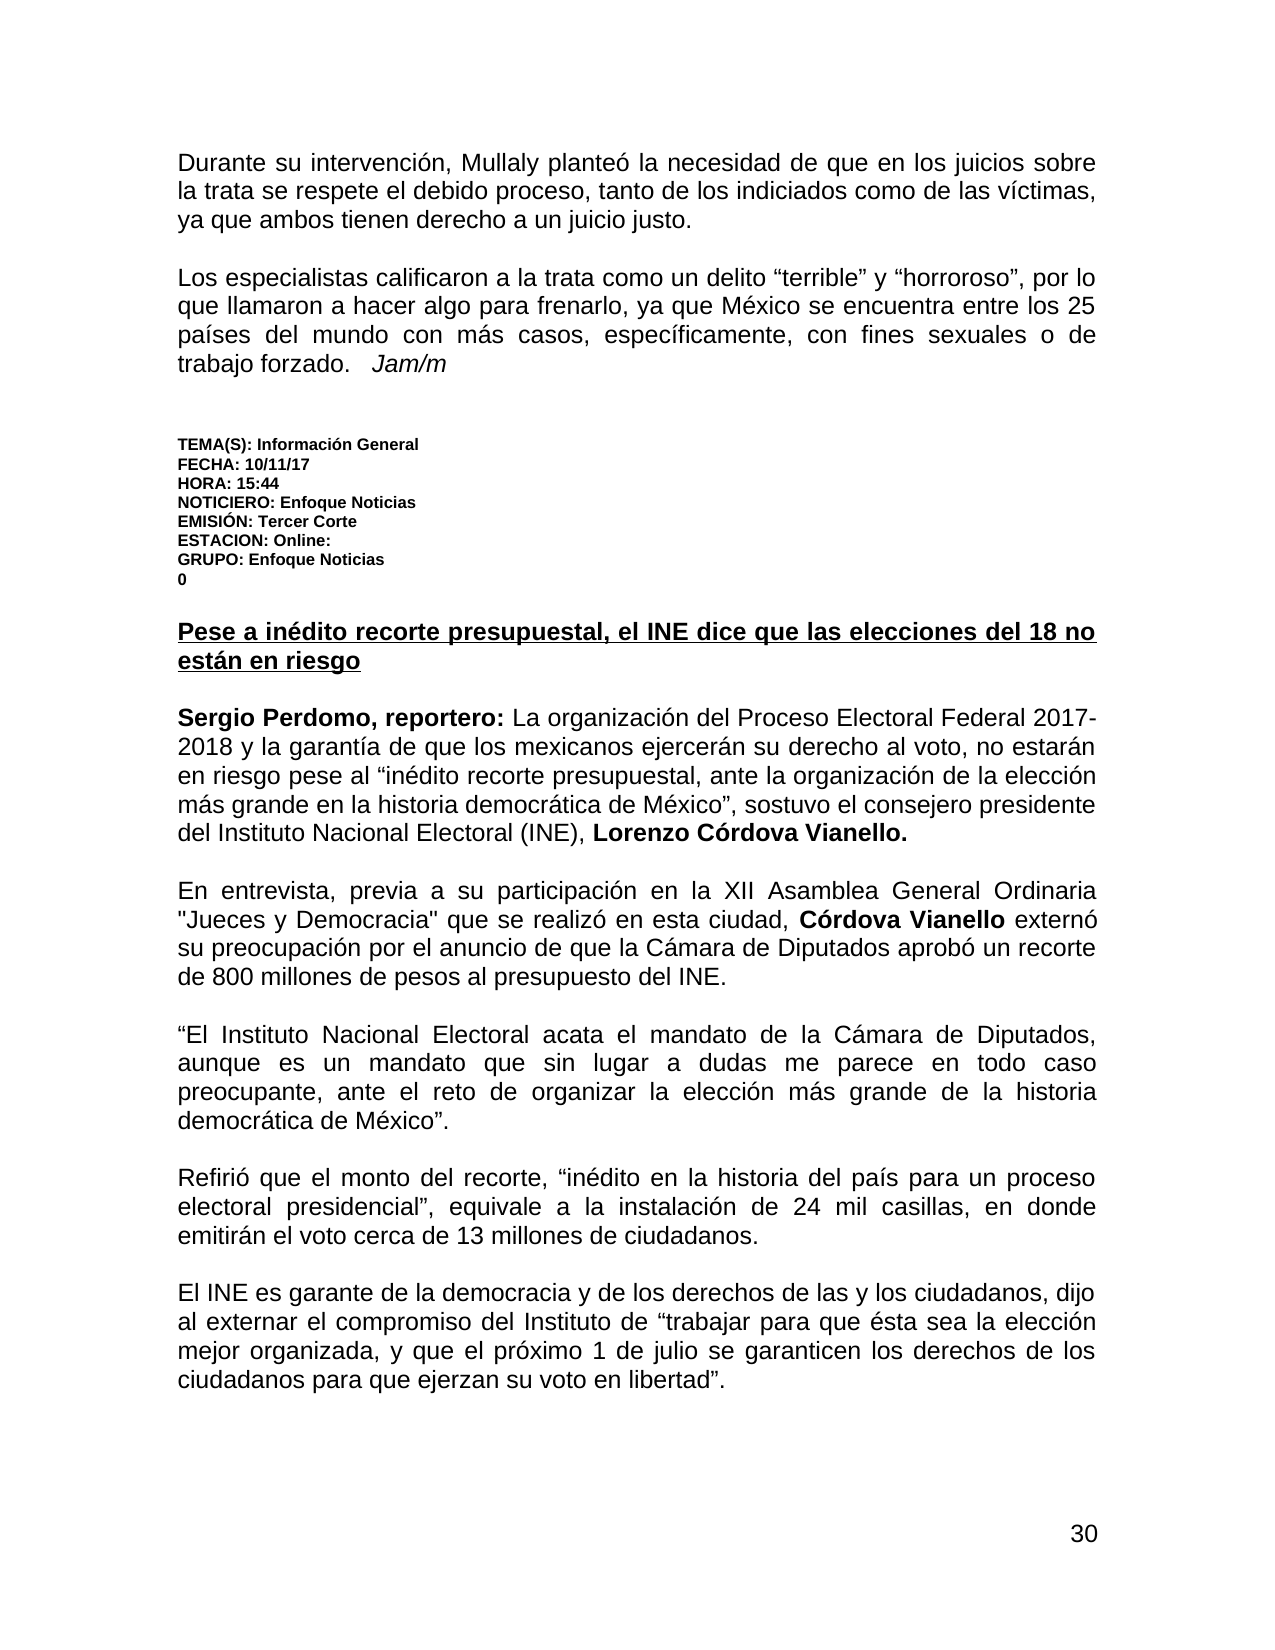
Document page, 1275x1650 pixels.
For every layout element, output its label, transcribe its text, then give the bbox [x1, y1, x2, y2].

text En entrevista, previa a su participación en la XII Asamblea General Ordinaria "Jueces y Democracia" que se realizó en esta ciudad, Córdova Vianello externó su preocupación por el anuncio de que la Cámara de Diputados aprobó un recorte de 800 millones de pesos al presupuesto del INE. [177, 876, 1098, 991]
text 0 [177, 569, 1098, 588]
text FECHA: 10/11/17 [177, 454, 1098, 473]
text ESTACION: Online: [177, 531, 1098, 550]
text Sergio Perdomo, reportero: La organización del Proceso Electoral Federal 2017-2018 y la garantía de que los mexicanos ejercerán su derecho al voto, no estarán en riesgo pese al “inédito recorte presupuestal, ante la organización de la elección más grande en la historia democrática de México”, sostuvo el consejero presidente del Instituto Nacional Electoral (INE), Lorenzo Córdova Vianello. [177, 703, 1098, 847]
text NOTICIERO: Enfoque Noticias [177, 493, 1098, 512]
text Refirió que el monto del recorte, “inédito en la historia del país para un proceso electoral presidencial”, equivale a la instalación de 24 mil casillas, en donde emitirán el voto cerca de 13 millones de ciudadanos. [177, 1163, 1098, 1250]
text EMISIÓN: Tercer Corte [177, 512, 1098, 531]
text Los especialistas calificaron a la trata como un delito “terrible” y “horroroso”, por lo que llamaron a hacer algo para frenarlo, ya que México se encuentra entre los 25 países del mundo con más casos, específicamente, con fines sexuales o de trabajo forzado. Jam/m [177, 263, 1098, 378]
text GRUPO: Enfoque Noticias [177, 550, 1098, 569]
text TEMA(S): Información General [177, 435, 1098, 454]
text HORA: 15:44 [177, 473, 1098, 493]
text Durante su intervención, Mullaly planteó la necesidad de que en los juicios sobre la trata se respete el debido proceso, tanto de los indiciados como de las víctimas, ya que ambos tienen derecho a un juicio justo. [177, 148, 1098, 234]
text El INE es garante de la democracia y de los derechos de las y los ciudadanos, dijo al externar el compromiso del Instituto de “trabajar para que ésta sea la elección mejor organizada, y que el próximo 1 de julio se garanticen los derechos de los ciudadanos para que ejerzan su voto en libertad”. [177, 1278, 1098, 1393]
text “El Instituto Nacional Electoral acata el mandato de la Cámara de Diputados, aunque es un mandato que sin lugar a dudas me parece en todo caso preocupante, ante el reto de organizar la elección más grande de la historia democrática de México”. [177, 1020, 1098, 1135]
text Pese a inédito recorte presupuestal, el INE dice que las elecciones del 18 no están en riesgo [177, 617, 1098, 675]
